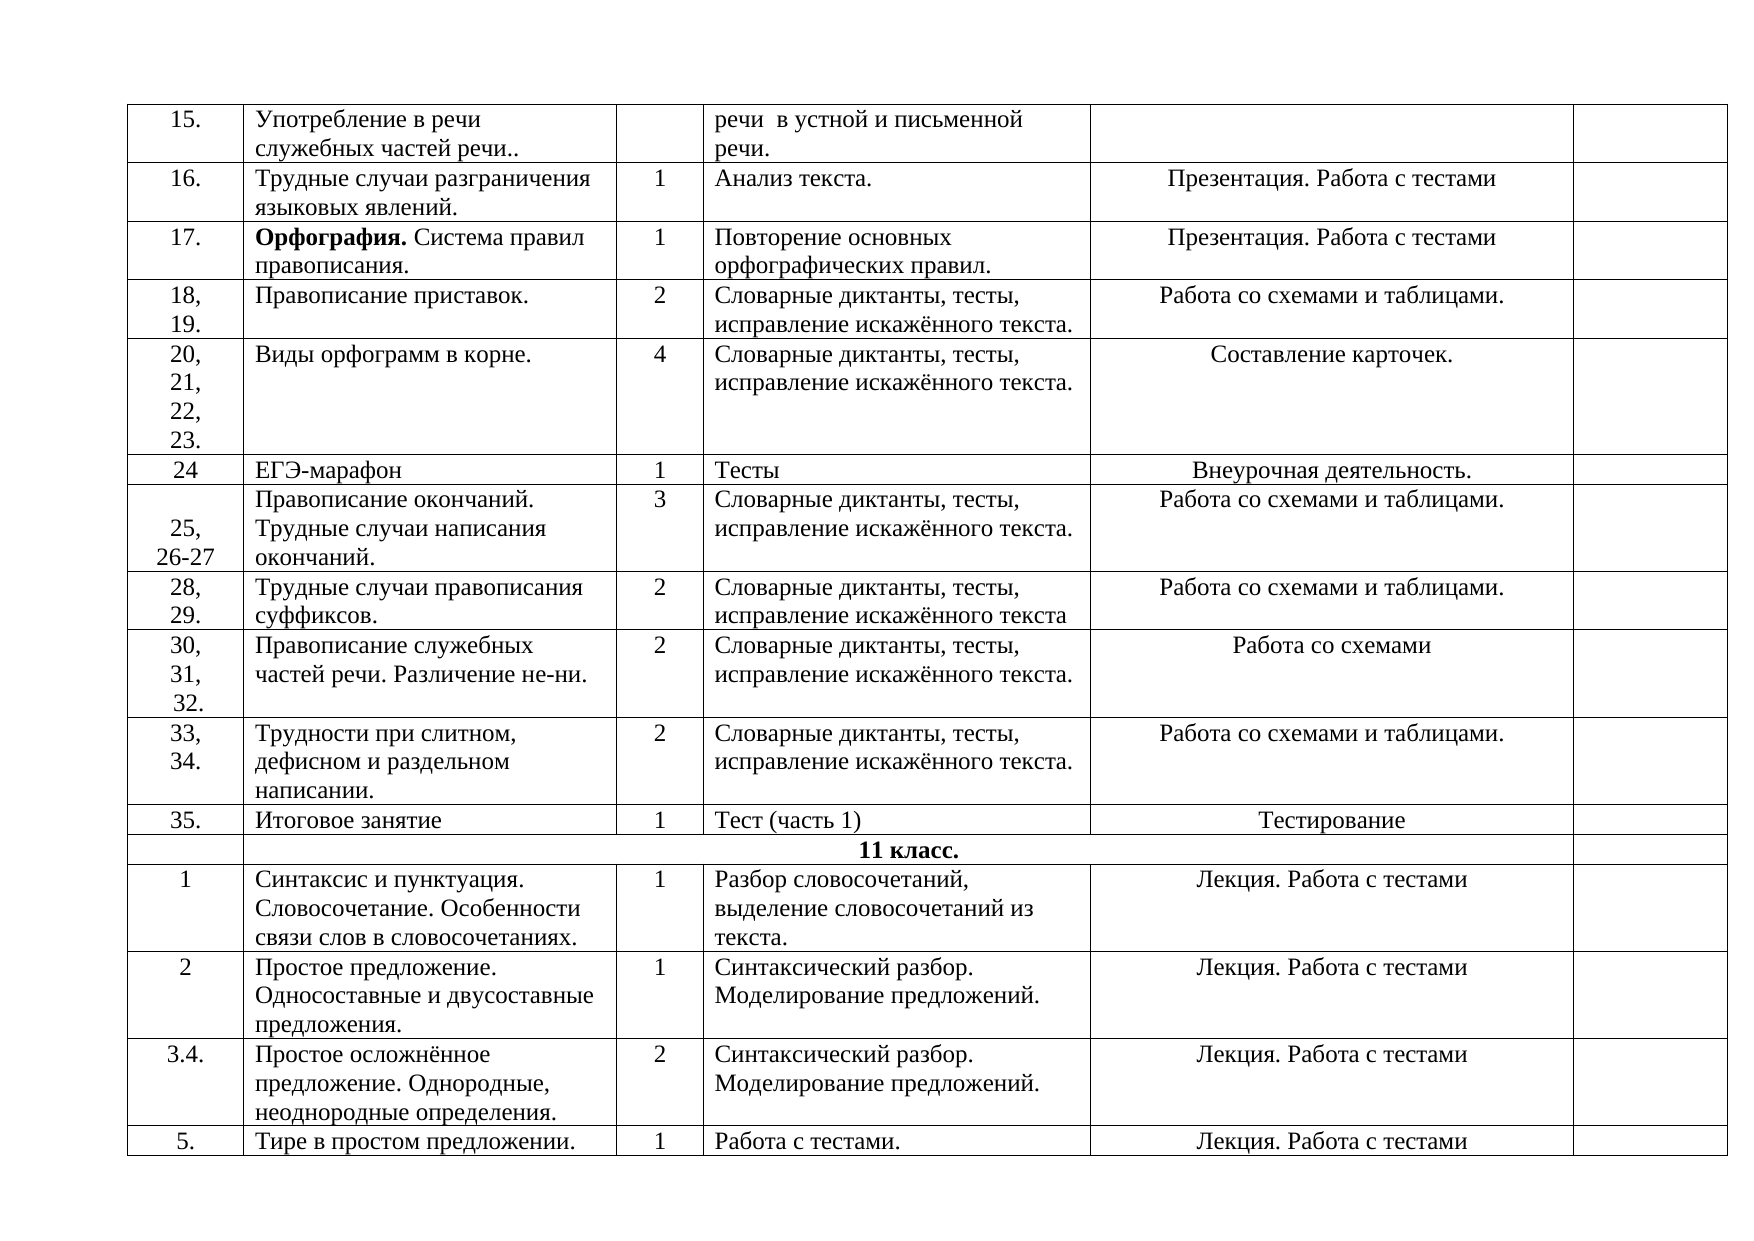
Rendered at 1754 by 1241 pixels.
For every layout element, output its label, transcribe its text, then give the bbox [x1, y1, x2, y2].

table_cell 3.4. [128, 1039, 243, 1125]
table_cell 28, 29. [128, 572, 243, 629]
table_cell Тестирование [1091, 805, 1573, 834]
table_cell Словарные диктанты, тесты, исправление искажённого текста. [704, 280, 1090, 338]
table_cell [1574, 222, 1727, 279]
table_cell 3 [617, 485, 703, 571]
table_cell Разбор словосочетаний, выделение словосочетаний из текста. [704, 865, 1090, 951]
table_cell 33, 34. [128, 718, 243, 804]
table_cell 2 [617, 1039, 703, 1125]
table_cell Работа с тестами. [704, 1126, 1090, 1155]
table_cell Трудные случаи разграничения языковых явлений. [244, 163, 616, 221]
table_cell [1574, 455, 1727, 483]
table_cell [1574, 339, 1727, 454]
table_cell 1 [617, 163, 703, 221]
table_cell 14, 15. [128, 105, 243, 162]
table_cell Синтаксис и пунктуация. Словосочетание. Особенности связи слов в словосочетаниях. [244, 865, 616, 951]
table_cell ЕГЭ-марафон [244, 455, 616, 483]
table_cell [1574, 835, 1727, 863]
table_cell 17. [128, 222, 243, 279]
table_cell Тесты [704, 455, 1090, 483]
table_cell Словарные диктанты, тесты, исправление искажённого текста [704, 572, 1090, 629]
table_cell 1 [617, 1126, 703, 1155]
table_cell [704, 105, 1090, 162]
table_cell Итоговое занятие [244, 805, 616, 834]
table_cell [1574, 1126, 1727, 1155]
table_cell [1574, 1039, 1727, 1125]
table_cell Работа со схемами и таблицами. [1091, 485, 1573, 571]
table_cell Анализ текста. [704, 163, 1090, 221]
table_cell Словарные диктанты, тесты, исправление искажённого текста. [704, 630, 1090, 717]
table_cell Работа со схемами [1091, 630, 1573, 717]
table_cell 1 [617, 455, 703, 483]
table_cell Работа со схемами и таблицами. [1091, 280, 1573, 338]
table_cell [1574, 718, 1727, 804]
table_cell Словарные диктанты, тесты, исправление искажённого текста. [704, 718, 1090, 804]
table_cell Тест (часть 1) [704, 805, 1090, 834]
table_cell 2 [617, 280, 703, 338]
table_cell Презентация. Работа с тестами [1091, 222, 1573, 279]
table_cell [1574, 865, 1727, 951]
table_cell Работа со схемами и таблицами. [1091, 718, 1573, 804]
table_cell 30, 31, 32. [128, 630, 243, 717]
table_cell Простое предложение. Односоставные и двусоставные предложения. [244, 952, 616, 1038]
table_cell 1 [128, 865, 243, 951]
table_cell 20, 21, 22, 23. [128, 339, 243, 454]
table_cell [1574, 163, 1727, 221]
table_cell 11 класс. [244, 835, 1573, 863]
table_cell Повторение основных орфографических правил. [704, 222, 1090, 279]
table_cell [1574, 805, 1727, 834]
table_cell Простое осложнённое предложение. Однородные, неоднородные определения. [244, 1039, 616, 1125]
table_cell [244, 105, 616, 162]
table_cell 1 [617, 805, 703, 834]
table_cell Лекция. Работа с тестами [1091, 1039, 1573, 1125]
table_cell Словарные диктанты, тесты, исправление искажённого текста. [704, 485, 1090, 571]
table_cell 2 [128, 952, 243, 1038]
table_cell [1091, 105, 1573, 162]
table_cell 1 [617, 952, 703, 1038]
table_cell Виды орфограмм в корне. [244, 339, 616, 454]
table_cell [1574, 280, 1727, 338]
table_cell Лекция. Работа с тестами [1091, 865, 1573, 951]
table_cell 18, 19. [128, 280, 243, 338]
table_cell 25, 26-27 [128, 485, 243, 571]
table_cell Орфография. Система правил правописания. [244, 222, 616, 279]
table_cell 16. [128, 163, 243, 221]
table_cell [1574, 630, 1727, 717]
table_cell 2 [617, 718, 703, 804]
table_cell 1 [617, 865, 703, 951]
table_cell [1574, 105, 1727, 162]
table_cell [1574, 952, 1727, 1038]
table_cell Правописание окончаний. Трудные случаи написания окончаний. [244, 485, 616, 571]
table_cell Работа со схемами и таблицами. [1091, 572, 1573, 629]
table_cell Составление карточек. [1091, 339, 1573, 454]
table_cell Синтаксический разбор. Моделирование предложений. [704, 1039, 1090, 1125]
table_cell Тире в простом предложении. [244, 1126, 616, 1155]
table_cell Правописание служебных частей речи. Различение не-ни. [244, 630, 616, 717]
table_cell 2 [617, 572, 703, 629]
table_cell Лекция. Работа с тестами [1091, 952, 1573, 1038]
table_cell Презентация. Работа с тестами [1091, 163, 1573, 221]
table_cell Словарные диктанты, тесты, исправление искажённого текста. [704, 339, 1090, 454]
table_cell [1091, 1126, 1573, 1155]
table_cell Синтаксический разбор. Моделирование предложений. [704, 952, 1090, 1038]
table_cell Внеурочная деятельность. [1091, 455, 1573, 483]
table_cell 35. [128, 805, 243, 834]
table_cell Трудности при слитном, дефисном и раздельном написании. [244, 718, 616, 804]
table_cell [1574, 572, 1727, 629]
table_cell 4 [617, 339, 703, 454]
table_cell 1 [617, 222, 703, 279]
table_cell 24 [128, 455, 243, 483]
table_cell 5. [128, 1126, 243, 1155]
table_cell Правописание приставок. [244, 280, 616, 338]
table_cell 2 [617, 630, 703, 717]
table_cell 2 [617, 105, 703, 162]
table_cell [128, 835, 243, 863]
table_cell [1574, 485, 1727, 571]
table_cell Трудные случаи правописания суффиксов. [244, 572, 616, 629]
